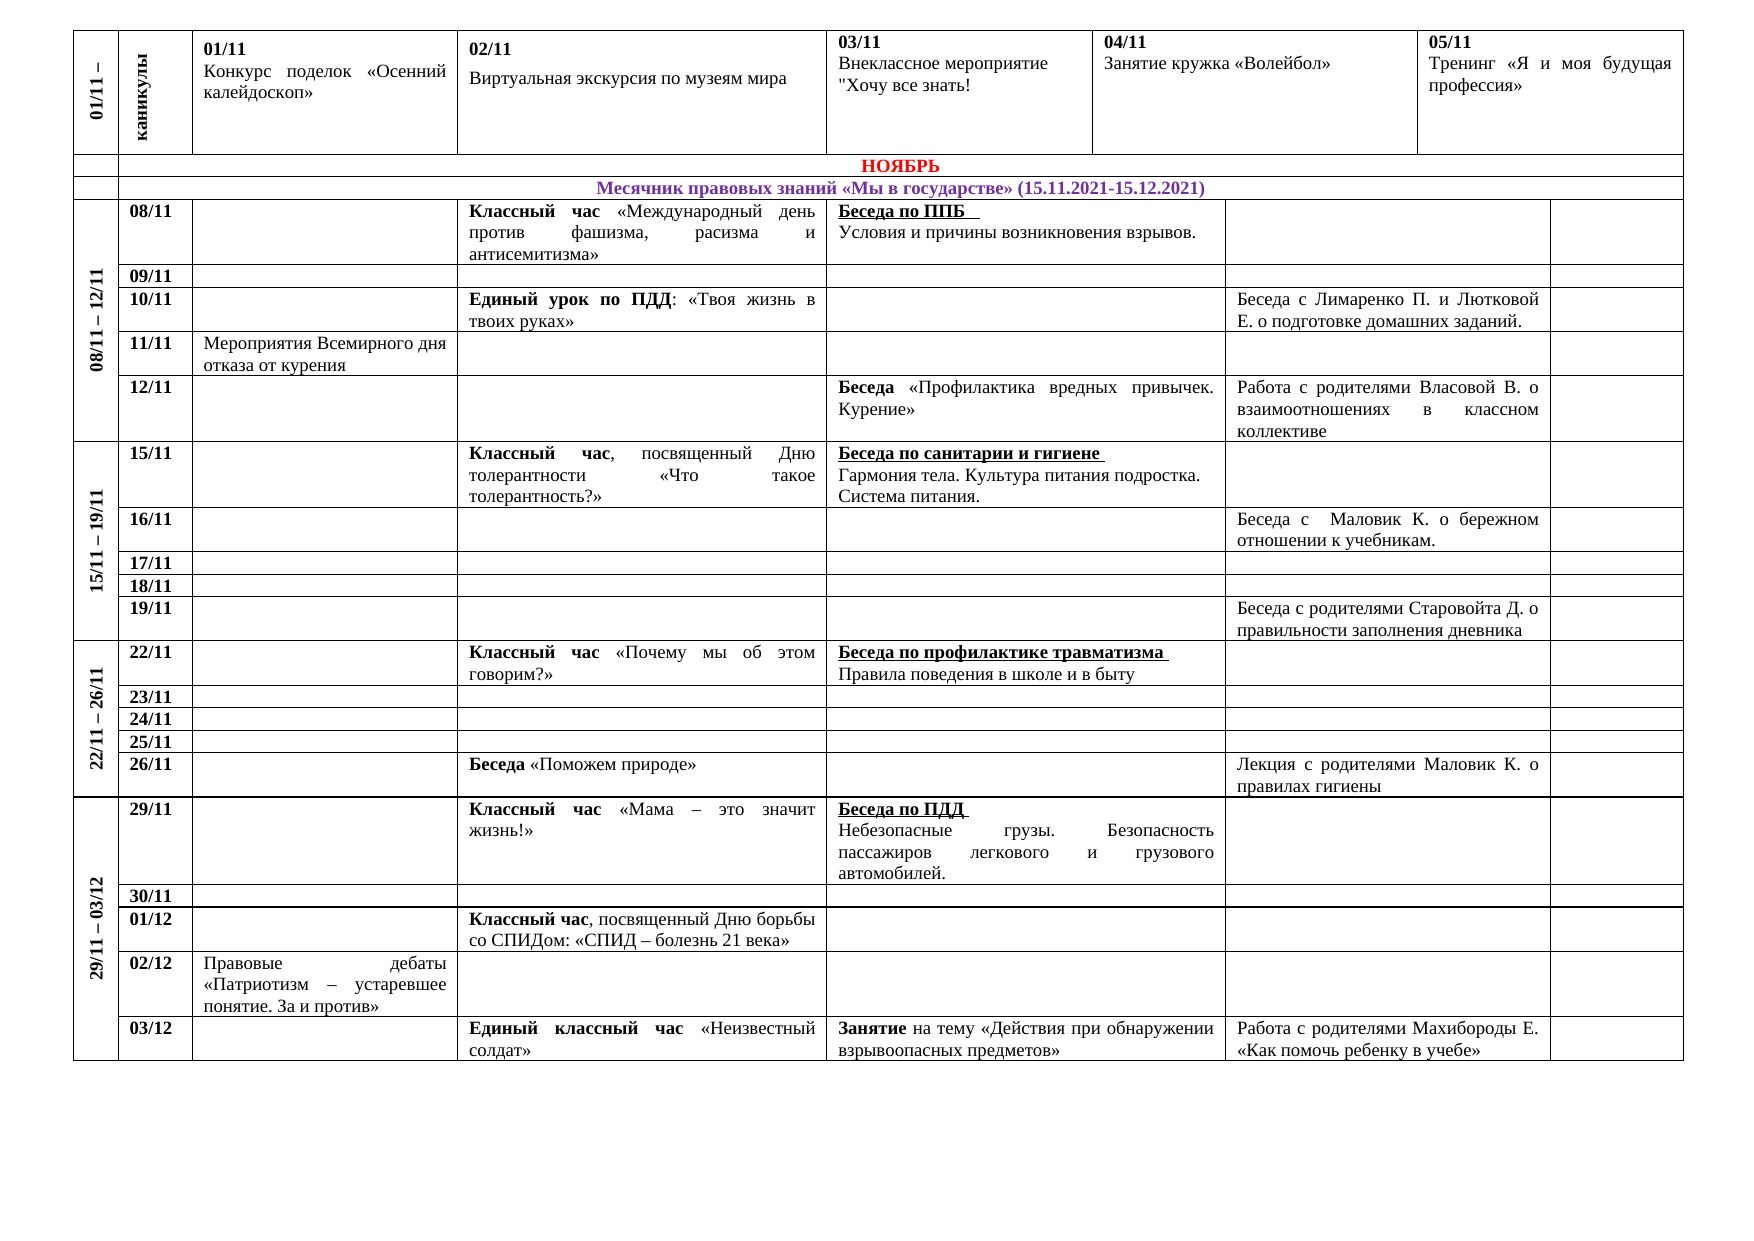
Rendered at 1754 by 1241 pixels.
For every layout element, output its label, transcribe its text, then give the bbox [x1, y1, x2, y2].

table_cell 11/11 [119, 332, 192, 375]
table_cell [1226, 641, 1550, 684]
table_cell [193, 798, 457, 884]
table_cell Беседа по санитарии и гигиене Гармония тела. Культура питания подростка. Система питания. [827, 442, 1225, 507]
table_cell [1551, 288, 1683, 331]
table_cell [827, 708, 1225, 730]
table_cell 17/11 [119, 552, 192, 573]
table_cell Единый урок по ПДД: «Твоя жизнь в твоих руках» [458, 288, 826, 331]
table_cell [1551, 753, 1683, 796]
table_cell 05/11 Тренинг «Я и моя будущая профессия» [1418, 31, 1683, 153]
table_cell Правовые дебаты «Патриотизм – устаревшее понятие. За и против» [193, 952, 457, 1016]
table_cell [458, 332, 826, 375]
table_cell Занятие на тему «Действия при обнаружении взрывоопасных предметов» [827, 1017, 1225, 1060]
table_cell 26/11 [119, 753, 192, 796]
table_cell [193, 376, 457, 441]
table_cell 10/11 [119, 288, 192, 331]
table_cell [458, 952, 826, 1016]
table_cell [827, 552, 1225, 573]
table_cell [1226, 575, 1550, 596]
table_cell [1551, 200, 1683, 264]
table_cell 15/11 [119, 442, 192, 507]
table_cell [827, 731, 1225, 752]
table_cell [1551, 885, 1683, 906]
table_cell [827, 686, 1225, 707]
table_cell [458, 708, 826, 730]
table_cell [458, 885, 826, 906]
table_cell [193, 1017, 457, 1060]
table_cell Классный час «Почему мы об этом говорим?» [458, 641, 826, 684]
table_cell [1226, 332, 1550, 375]
table_cell 16/11 [119, 508, 192, 551]
table_cell 22/11 [119, 641, 192, 684]
table_cell Классный час, посвященный Дню толерантности «Что такое толерантность?» [458, 442, 826, 507]
table_cell 12/11 [119, 376, 192, 441]
table_cell [193, 575, 457, 596]
table_cell [1226, 952, 1550, 1016]
table_cell Работа с родителями Махибороды Е. «Как помочь ребенку в учебе» [1226, 1017, 1550, 1060]
table_cell [193, 641, 457, 684]
table_cell [1551, 597, 1683, 640]
table_cell [1226, 885, 1550, 906]
table_cell Лекция с родителями Маловик К. о правилах гигиены [1226, 753, 1550, 796]
table_cell [827, 332, 1225, 375]
table_cell [193, 508, 457, 551]
table_cell [193, 442, 457, 507]
table_cell [1551, 952, 1683, 1016]
table_cell [458, 575, 826, 596]
table_cell [74, 177, 118, 199]
table_cell [1551, 686, 1683, 707]
table_cell [1551, 442, 1683, 507]
table_cell [1226, 552, 1550, 573]
table_cell [827, 508, 1225, 551]
table_cell [827, 597, 1225, 640]
table_cell [74, 155, 118, 176]
table_cell Беседа по ПДД Небезопасные грузы. Безопасность пассажиров легкового и грузового автомобилей. [827, 798, 1225, 884]
table_cell [458, 508, 826, 551]
table_cell [1226, 708, 1550, 730]
table_cell [193, 753, 457, 796]
table_cell [1551, 731, 1683, 752]
table_cell [1551, 575, 1683, 596]
table_cell [458, 686, 826, 707]
table_cell 25/11 [119, 731, 192, 752]
table_cell 23/11 [119, 686, 192, 707]
table_cell [1551, 552, 1683, 573]
table_cell Беседа с Маловик К. о бережном отношении к учебникам. [1226, 508, 1550, 551]
table_cell 02/11 Виртуальная экскурсия по музеям мира [458, 31, 826, 153]
table_cell Классный час «Международный день против фашизма, расизма и антисемитизма» [458, 200, 826, 264]
table_cell [193, 200, 457, 264]
table_cell [827, 908, 1225, 951]
table_cell [193, 552, 457, 573]
table_cell 03/12 [119, 1017, 192, 1060]
table_cell [193, 908, 457, 951]
table_cell [458, 731, 826, 752]
table_cell [458, 265, 826, 287]
table_cell Классный час, посвященный Дню борьбы со СПИДом: «СПИД – болезнь 21 века» [458, 908, 826, 951]
table_cell 01/11 – 05/11 [74, 31, 118, 153]
table_cell [1551, 332, 1683, 375]
table_cell 02/12 [119, 952, 192, 1016]
table_cell 29/11 [119, 798, 192, 884]
table_cell 19/11 [119, 597, 192, 640]
table_cell Работа с родителями Власовой В. о взаимоотношениях в классном коллективе [1226, 376, 1550, 441]
table_cell 08/11 [119, 200, 192, 264]
table_cell [1551, 265, 1683, 287]
table_cell Месячник правовых знаний «Мы в государстве» (15.11.2021-15.12.2021) [119, 177, 1683, 199]
table_cell 29/11 – 03/12 [74, 798, 118, 1060]
table_cell Беседа с Лимаренко П. и Лютковой Е. о подготовке домашних заданий. [1226, 288, 1550, 331]
table_cell [1226, 731, 1550, 752]
table_cell [827, 753, 1225, 796]
table_cell Беседа с родителями Старовойта Д. о правильности заполнения дневника [1226, 597, 1550, 640]
table_cell [827, 952, 1225, 1016]
table_cell [1226, 686, 1550, 707]
table_cell [827, 885, 1225, 906]
table_cell 22/11 – 26/11 [74, 641, 118, 796]
table_cell Классный час «Мама – это значит жизнь!» [458, 798, 826, 884]
table_cell НОЯБРЬ [119, 155, 1683, 176]
table_cell 01/12 [119, 908, 192, 951]
table_cell 03/11 Внеклассное мероприятие "Хочу все знать! [827, 31, 1092, 153]
table_cell [458, 376, 826, 441]
table_cell [193, 708, 457, 730]
table_cell [193, 731, 457, 752]
table_cell 04/11 Занятие кружка «Волейбол» [1093, 31, 1417, 153]
table_cell каникулы [119, 31, 192, 153]
table_cell [193, 597, 457, 640]
table_cell [1551, 641, 1683, 684]
table_cell [193, 686, 457, 707]
table_cell Беседа «Поможем природе» [458, 753, 826, 796]
table_cell Беседа «Профилактика вредных привычек. Курение» [827, 376, 1225, 441]
table_cell 08/11 – 12/11 [74, 200, 118, 441]
table_cell 30/11 [119, 885, 192, 906]
table_cell 24/11 [119, 708, 192, 730]
table_cell Мероприятия Всемирного дня отказа от курения [193, 332, 457, 375]
table_cell [1551, 508, 1683, 551]
table_cell 09/11 [119, 265, 192, 287]
table_cell [1226, 908, 1550, 951]
table_cell [1226, 442, 1550, 507]
table_cell [827, 288, 1225, 331]
table_cell [1551, 798, 1683, 884]
table_cell [458, 597, 826, 640]
table_cell [193, 265, 457, 287]
table_cell [1551, 376, 1683, 441]
table_cell 01/11 Конкурс поделок «Осенний калейдоскоп» [193, 31, 457, 153]
table_cell [827, 575, 1225, 596]
table_cell [1226, 798, 1550, 884]
table_cell [1226, 200, 1550, 264]
table_cell [827, 265, 1225, 287]
table_cell 18/11 [119, 575, 192, 596]
table_cell [193, 288, 457, 331]
table_cell [458, 552, 826, 573]
table_cell Беседа по профилактике травматизма Правила поведения в школе и в быту [827, 641, 1225, 684]
table_cell [1551, 708, 1683, 730]
table_cell 15/11 – 19/11 [74, 442, 118, 640]
table_cell [1226, 265, 1550, 287]
table_cell Единый классный час «Неизвестный солдат» [458, 1017, 826, 1060]
table_cell [193, 885, 457, 906]
table_cell Беседа по ППБ Условия и причины возникновения взрывов. [827, 200, 1225, 264]
table_cell [1551, 908, 1683, 951]
table_cell [1551, 1017, 1683, 1060]
